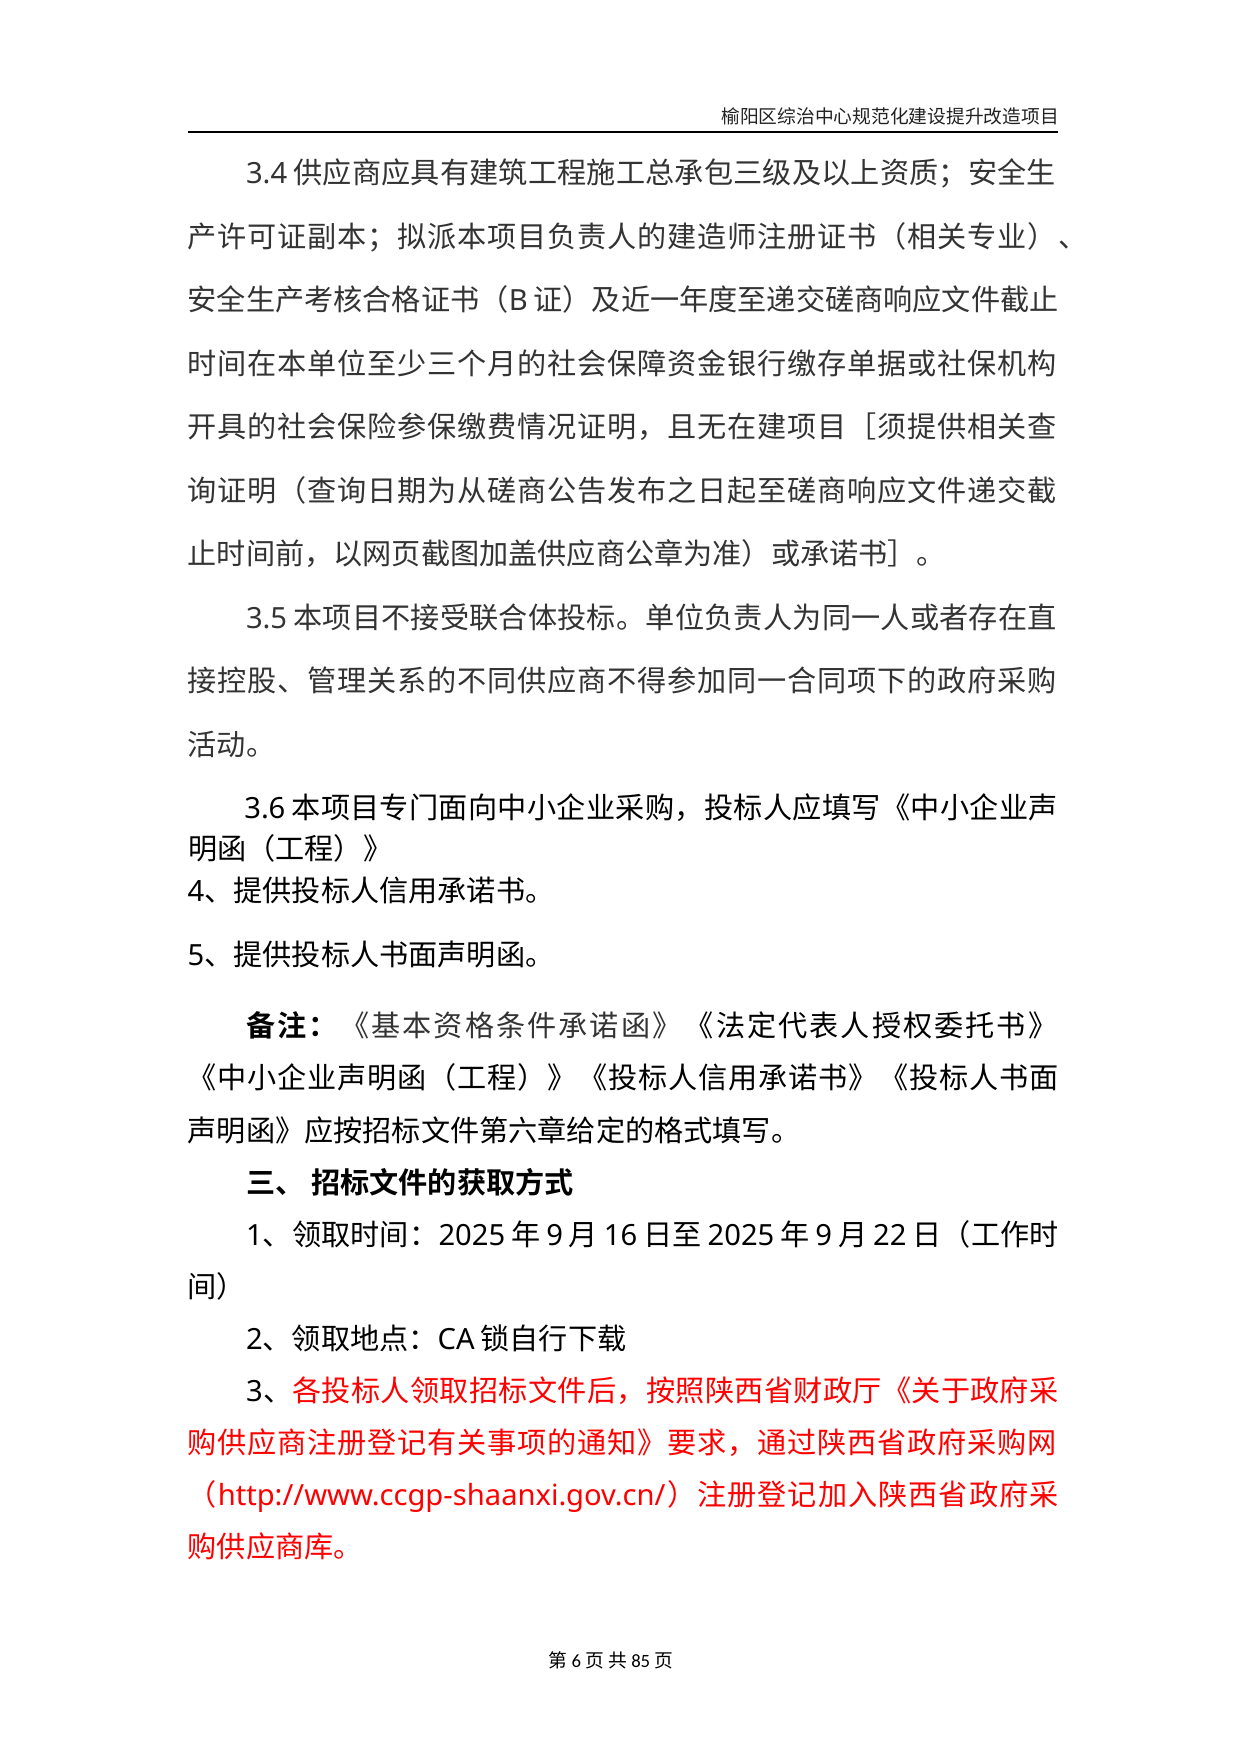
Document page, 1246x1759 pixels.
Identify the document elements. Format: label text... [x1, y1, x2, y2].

text 3.6本项目专门面向中小企业采购，投标人应填写《中小企业声明函（工程）》 [188, 785, 1058, 868]
text 三、 招标文件的获取方式 [187, 1151, 1058, 1203]
text 1、领取时间：2025年9月16日至2025年9月22日（工作时间） [187, 1203, 1058, 1308]
list 5、提供投标人书面声明函。 [187, 932, 1058, 974]
text 备注：《基本资格条件承诺函》《法定代表人授权委托书》《中小企业声明函（工程）》《投标人信用承诺书》《投标人书面声明函》应按招标文件第六章给定的格式填写。 [187, 995, 1058, 1151]
text 2、领取地点：CA锁自行下载 [187, 1308, 1058, 1360]
list 4、提供投标人信用承诺书。 [187, 868, 1058, 910]
text 3、各投标人领取招标文件后，按照陕西省财政厅《关于政府采购供应商注册登记有关事项的通知》要求，通过陕西省政府采购网（http://www.ccgp-shaanxi.gov.cn/）注册登记加入陕西省政府采购供应商库。 [187, 1360, 1058, 1568]
list 3.5本项目不接受联合体投标。单位负责人为同一人或者存在直接控股、管理关系的不同供应商不得参加同一合同项下的政府采购活动。 [187, 594, 1058, 763]
list 3.4供应商应具有建筑工程施工总承包三级及以上资质；安全生产许可证副本；拟派本项目负责人的建造师注册证书（相关专业）、安全生产考核合格证书（B证）及近一年度至递交磋商响应文件截止时间在本单位至少三个月的社会保障资金银行缴存单据或社保机构开具的社会保险参保缴费情况证明，且无在建项目［须提供相关查询证明（查询日期为从磋商公告发布之日起至磋商响应文件递交截止时间前，以网页截图加盖供应商公章为准）或承诺书］。 [187, 150, 1058, 573]
